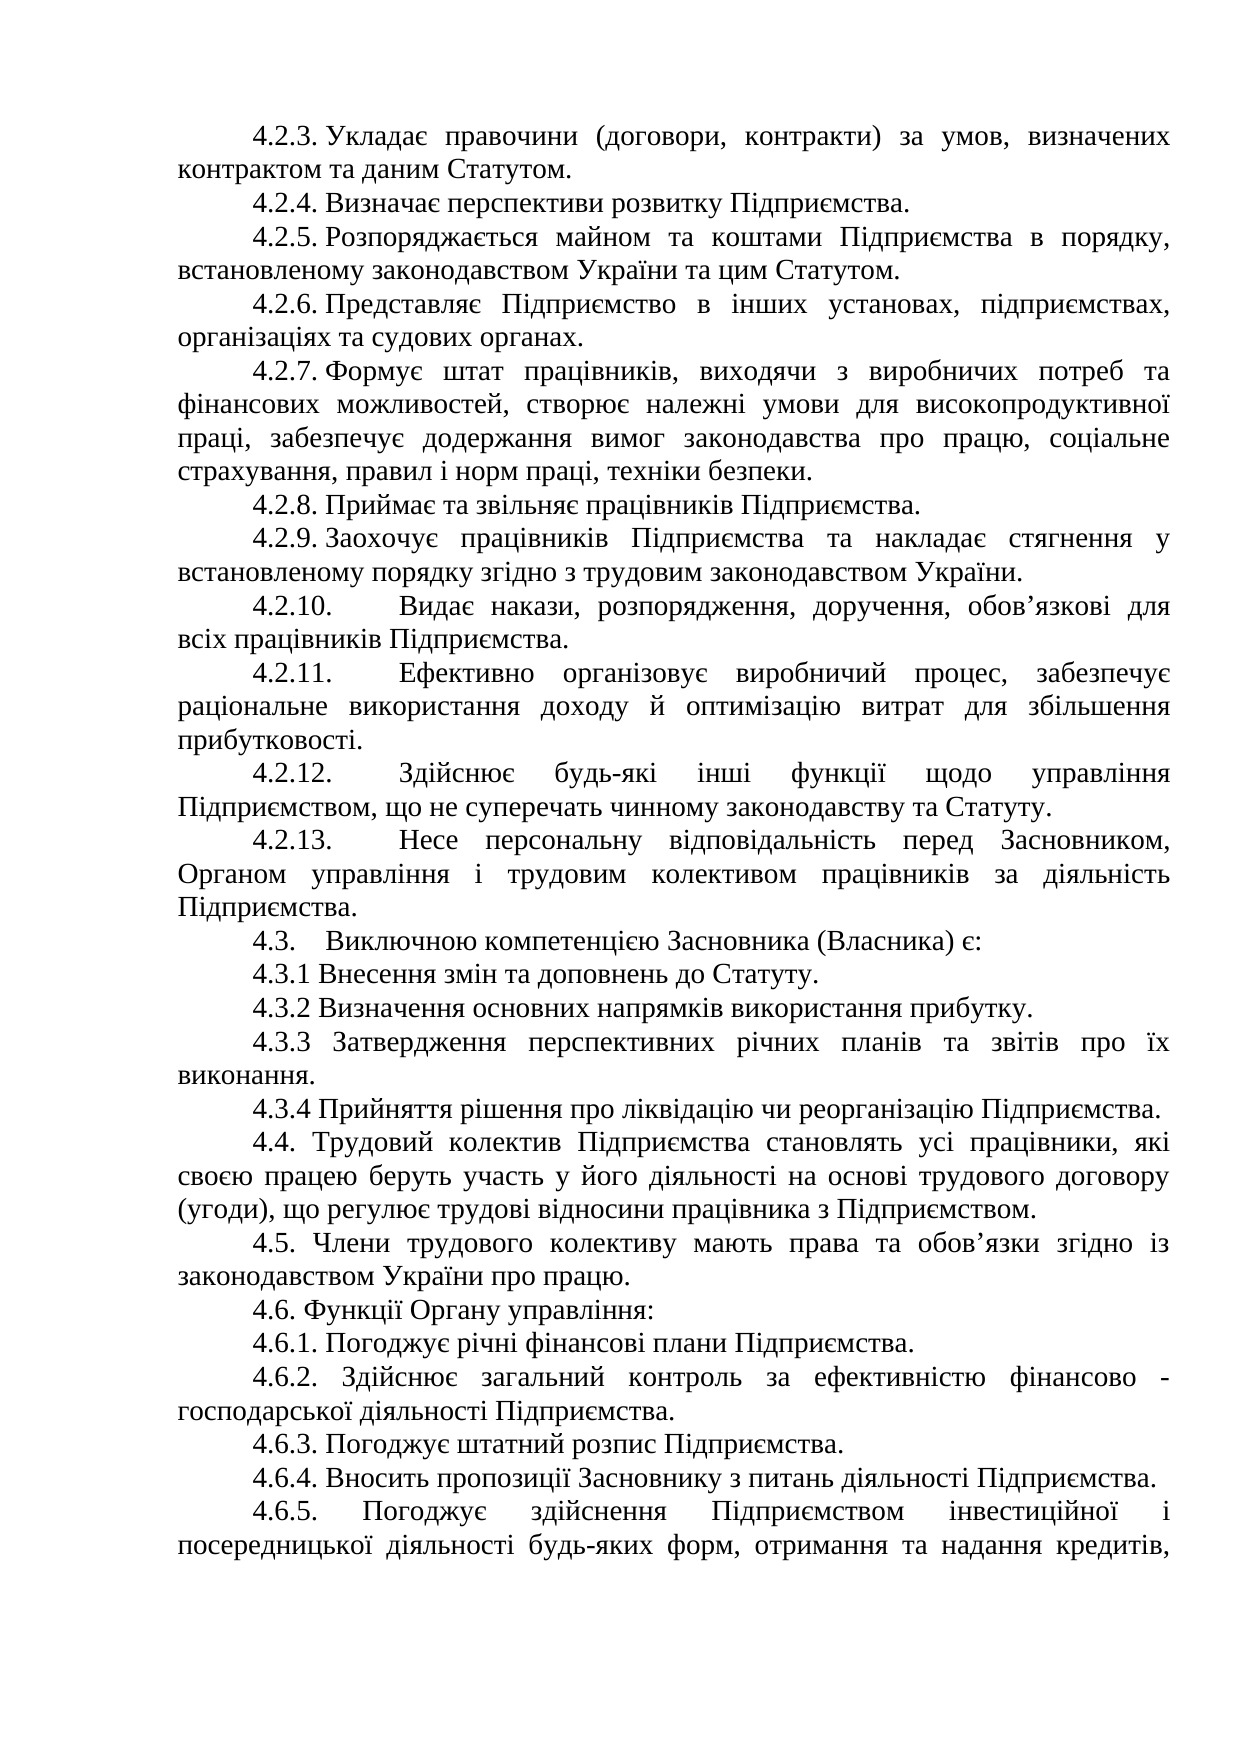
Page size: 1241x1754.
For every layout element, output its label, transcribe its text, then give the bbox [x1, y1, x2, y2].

list 4.6. Функції Органу управління: [177, 1292, 1171, 1326]
text 4.5. Члени трудового колективу мають права та обов’язки згідно із законодавством України про працю. [177, 1225, 1171, 1292]
list Представляє Підприємство в інших установах, підприємствах, організаціях та судових органах. [177, 286, 1171, 353]
list Несе персональну відповідальність перед Засновником, Органом управління і трудовим колективом працівників за діяльність Підприємства. [177, 822, 1171, 923]
text 4.3. Виключною компетенцією Засновника (Власника) є: [177, 923, 1171, 957]
list 4.6.1. Погоджує річні фінансові плани Підприємства. [177, 1326, 1171, 1359]
list Заохочує працівників Підприємства та накладає стягнення у встановленому порядку згідно з трудовим законодавством України. [177, 521, 1171, 588]
list Здійснює будь-які інші функції щодо управління Підприємством, що не суперечать чинному законодавству та Статуту. [177, 755, 1171, 822]
list 4.6.3. Погоджує штатний розпис Підприємства. [177, 1426, 1171, 1460]
list Ефективно організовує виробничий процес, забезпечує раціональне використання доходу й оптимізацію витрат для збільшення прибутковості. [177, 655, 1171, 755]
list 4.6.2. Здійснює загальний контроль за ефективністю фінансово - господарської діяльності Підприємства. [177, 1359, 1171, 1426]
text 4.4. Трудовий колектив Підприємства становлять усі працівники, які своєю працею беруть участь у його діяльності на основі трудового договору (угоди), що регулює трудові відносини працівника з Підприємством. [177, 1124, 1171, 1225]
text 4.3.2 Визначення основних напрямків використання прибутку. [177, 990, 1171, 1024]
list Приймає та звільняє працівників Підприємства. [177, 487, 1171, 521]
text 4.3.1 Внесення змін та доповнень до Статуту. [177, 957, 1171, 990]
list Визначає перспективи розвитку Підприємства. [177, 185, 1171, 219]
text 4.3.3 Затвердження перспективних річних планів та звітів про їх виконання. [177, 1024, 1171, 1091]
list 4.6.4. Вносить пропозиції Засновнику з питань діяльності Підприємства. [177, 1460, 1171, 1493]
list Розпоряджається майном та коштами Підприємства в порядку, встановленому законодавством України та цим Статутом. [177, 219, 1171, 286]
list Видає накази, розпорядження, доручення, обов’язкові для всіх працівників Підприємства. [177, 588, 1171, 655]
text 4.3.4 Прийняття рішення про ліквідацію чи реорганізацію Підприємства. [177, 1091, 1171, 1124]
list Формує штат працівників, виходячи з виробничих потреб та фінансових можливостей, створює належні умови для високопродуктивної праці, забезпечує додержання вимог законодавства про працю, соціальне страхування, правил і норм праці, техніки безпеки. [177, 353, 1171, 487]
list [177, 1493, 1171, 1560]
list Укладає правочини (договори, контракти) за умов, визначених контрактом та даним Статутом. [177, 118, 1171, 185]
